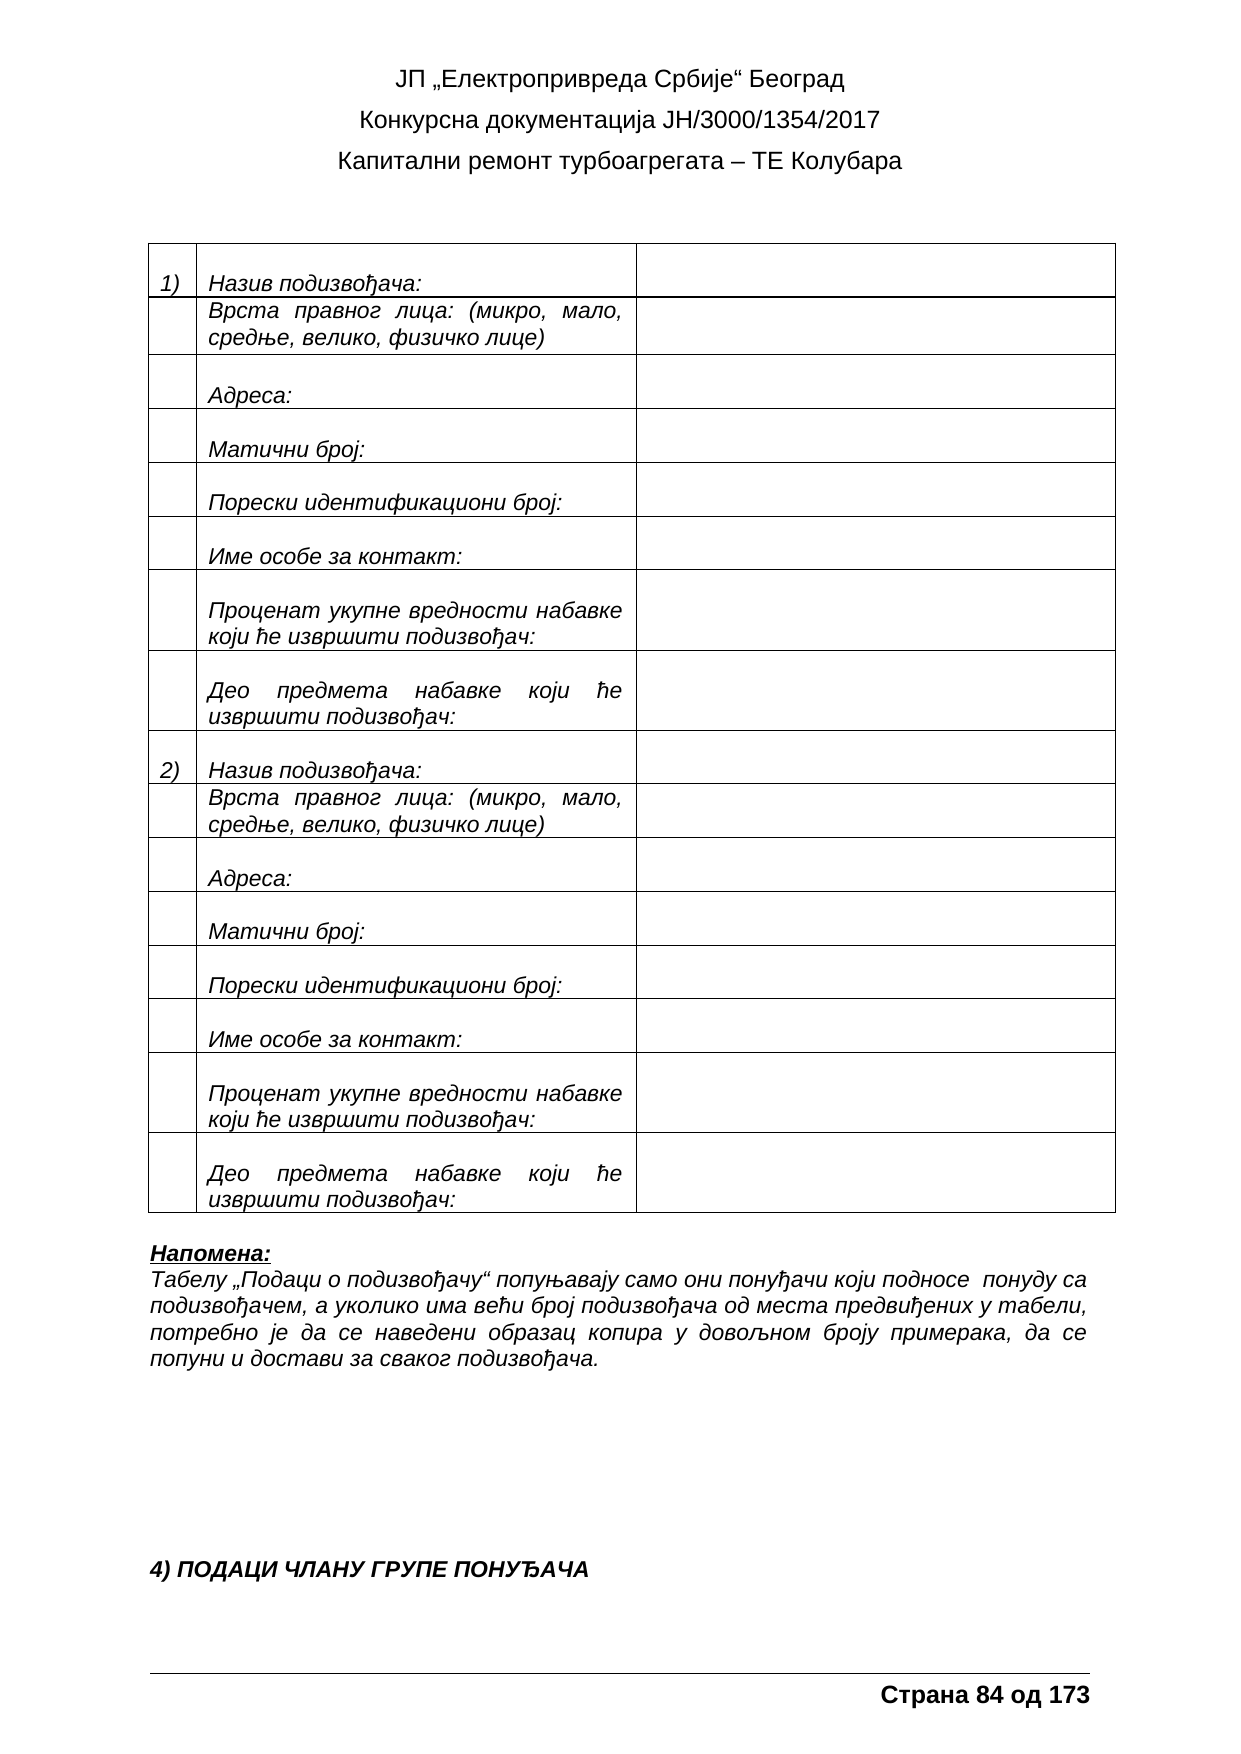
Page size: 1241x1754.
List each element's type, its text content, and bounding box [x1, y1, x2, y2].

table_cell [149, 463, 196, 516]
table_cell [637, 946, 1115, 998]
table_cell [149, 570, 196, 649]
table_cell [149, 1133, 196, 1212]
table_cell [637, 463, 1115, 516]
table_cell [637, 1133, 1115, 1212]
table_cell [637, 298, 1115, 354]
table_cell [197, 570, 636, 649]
text Напомена: [150, 1240, 1090, 1266]
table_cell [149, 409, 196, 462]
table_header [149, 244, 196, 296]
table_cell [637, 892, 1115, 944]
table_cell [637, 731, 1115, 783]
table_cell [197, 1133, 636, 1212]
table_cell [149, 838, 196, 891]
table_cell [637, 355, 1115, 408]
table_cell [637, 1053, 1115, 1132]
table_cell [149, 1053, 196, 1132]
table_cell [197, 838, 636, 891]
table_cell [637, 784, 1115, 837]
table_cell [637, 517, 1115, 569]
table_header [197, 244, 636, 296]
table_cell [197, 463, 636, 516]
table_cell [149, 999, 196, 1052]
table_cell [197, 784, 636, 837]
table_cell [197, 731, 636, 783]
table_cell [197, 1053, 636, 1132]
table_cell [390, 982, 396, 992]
text Табелу „Подаци о подизвођачу“ попуњавају само они понуђачи који подносе понуду са подизвођачем, а уколико има већи број подизвођача од места предвиђених у табели, потребно је да се наведени образац копира у довољном броју примерака, да се попуни и достави за сваког подизвођача. [150, 1266, 1090, 1371]
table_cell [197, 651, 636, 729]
text 4) ПОДАЦИ ЧЛАНУ ГРУПЕ ПОНУЂАЧА [150, 1556, 1090, 1582]
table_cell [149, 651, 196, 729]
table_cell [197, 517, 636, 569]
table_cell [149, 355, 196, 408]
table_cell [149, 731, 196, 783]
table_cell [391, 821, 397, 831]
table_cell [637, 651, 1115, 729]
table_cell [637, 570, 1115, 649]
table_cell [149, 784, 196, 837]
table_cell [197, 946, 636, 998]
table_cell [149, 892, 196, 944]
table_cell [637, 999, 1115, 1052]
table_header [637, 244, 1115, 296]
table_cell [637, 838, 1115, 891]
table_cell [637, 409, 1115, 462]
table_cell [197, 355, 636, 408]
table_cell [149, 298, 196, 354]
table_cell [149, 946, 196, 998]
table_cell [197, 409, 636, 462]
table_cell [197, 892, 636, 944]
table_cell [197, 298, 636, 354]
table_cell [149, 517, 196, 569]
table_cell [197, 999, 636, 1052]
